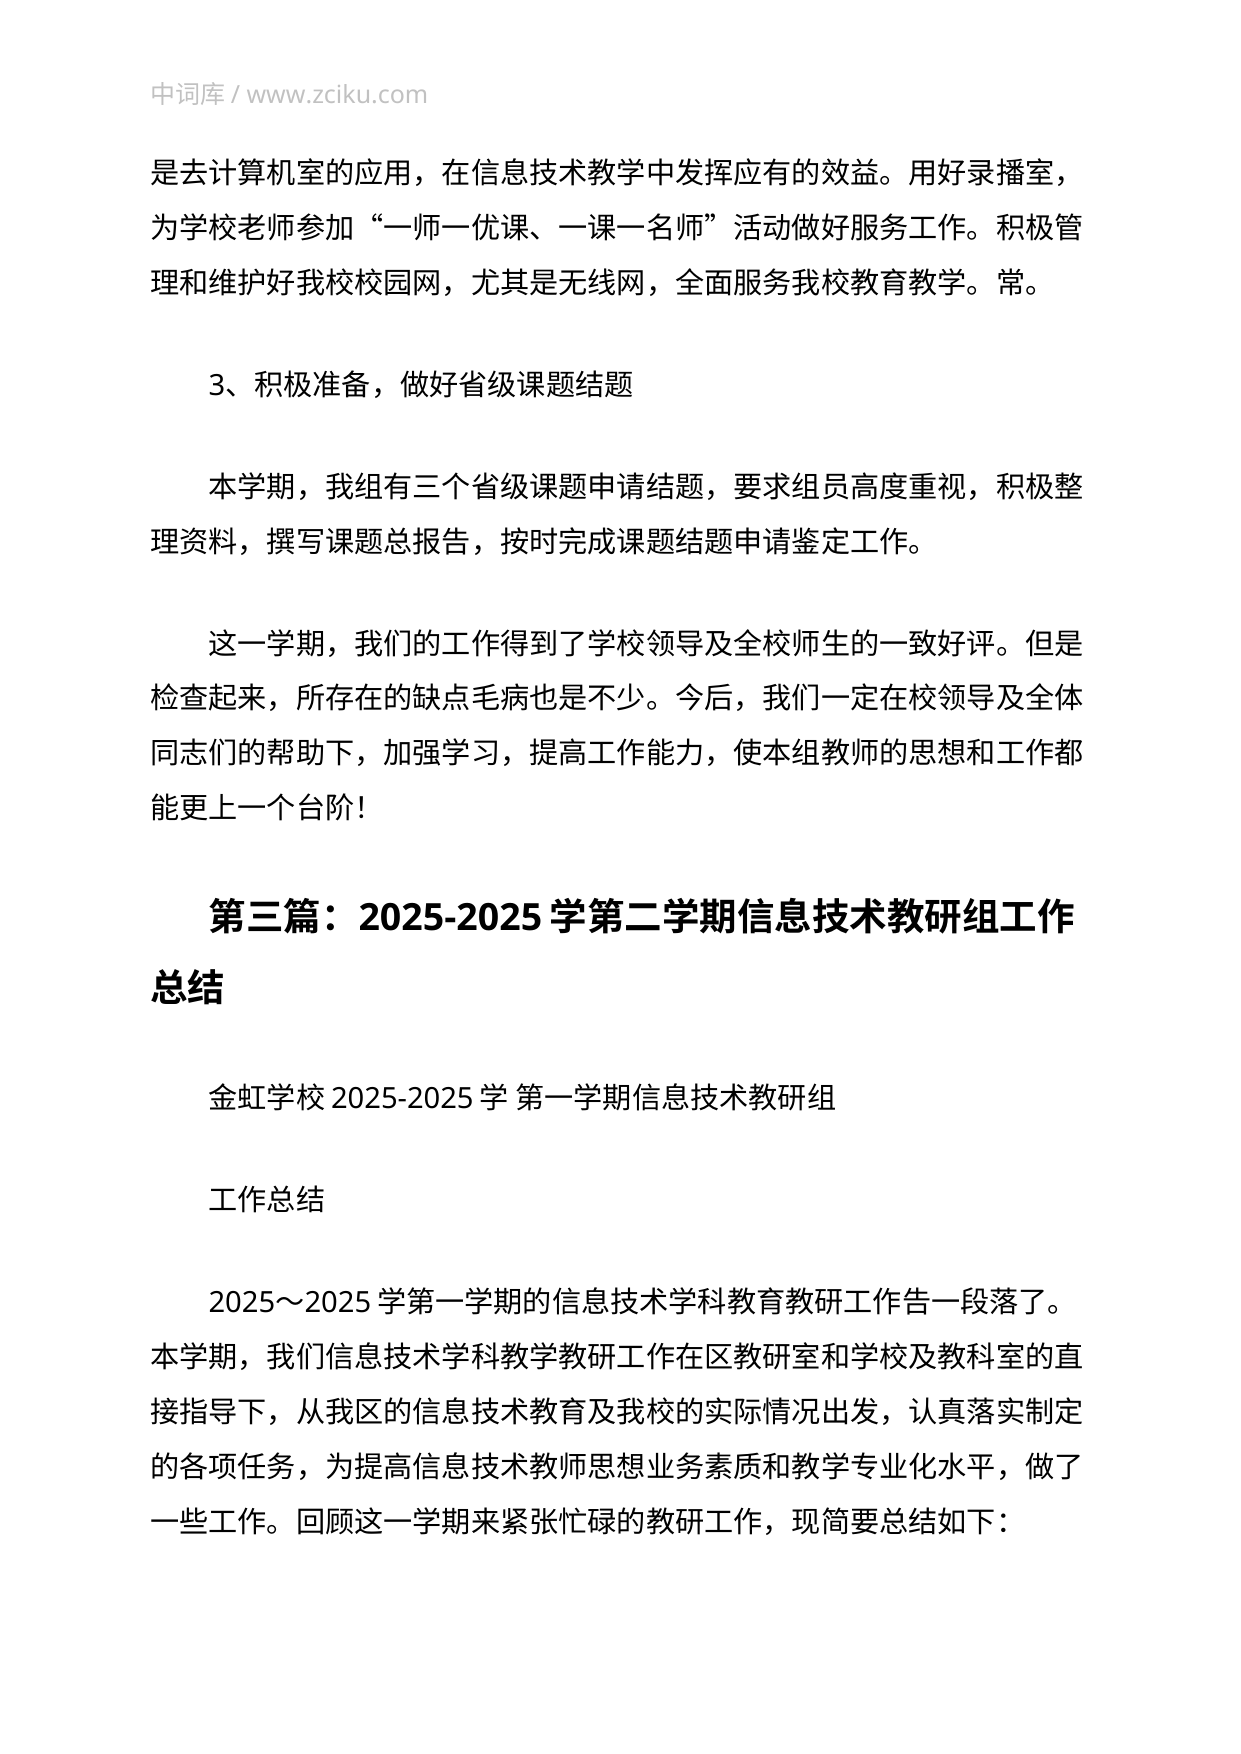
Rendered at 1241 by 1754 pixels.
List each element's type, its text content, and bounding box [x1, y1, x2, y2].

text 3、积极准备，做好省级课题结题 [150, 362, 1090, 404]
text 第三篇：2025-2025学第二学期信息技术教研组工作总结 [150, 887, 1090, 1012]
text 金虹学校2025-2025学 第一学期信息技术教研组 [150, 1075, 1090, 1117]
text 这一学期，我们的工作得到了学校领导及全校师生的一致好评。但是检查起来，所存在的缺点毛病也是不少。今后，我们一定在校领导及全体同志们的帮助下，加强学习，提高工作能力，使本组教师的思想和工作都能更上一个台阶！ [150, 620, 1090, 827]
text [150, 150, 1090, 302]
text 2025～2025学第一学期的信息技术学科教育教研工作告一段落了。本学期，我们信息技术学科教学教研工作在区教研室和学校及教科室的直接指导下，从我区的信息技术教育及我校的实际情况出发，认真落实制定的各项任务，为提高信息技术教师思想业务素质和教学专业化水平，做了一些工作。回顾这一学期来紧张忙碌的教研工作，现简要总结如下： [150, 1278, 1090, 1541]
text 工作总结 [150, 1177, 1090, 1219]
text 本学期，我组有三个省级课题申请结题，要求组员高度重视，积极整理资料，撰写课题总报告，按时完成课题结题申请鉴定工作。 [150, 463, 1090, 561]
